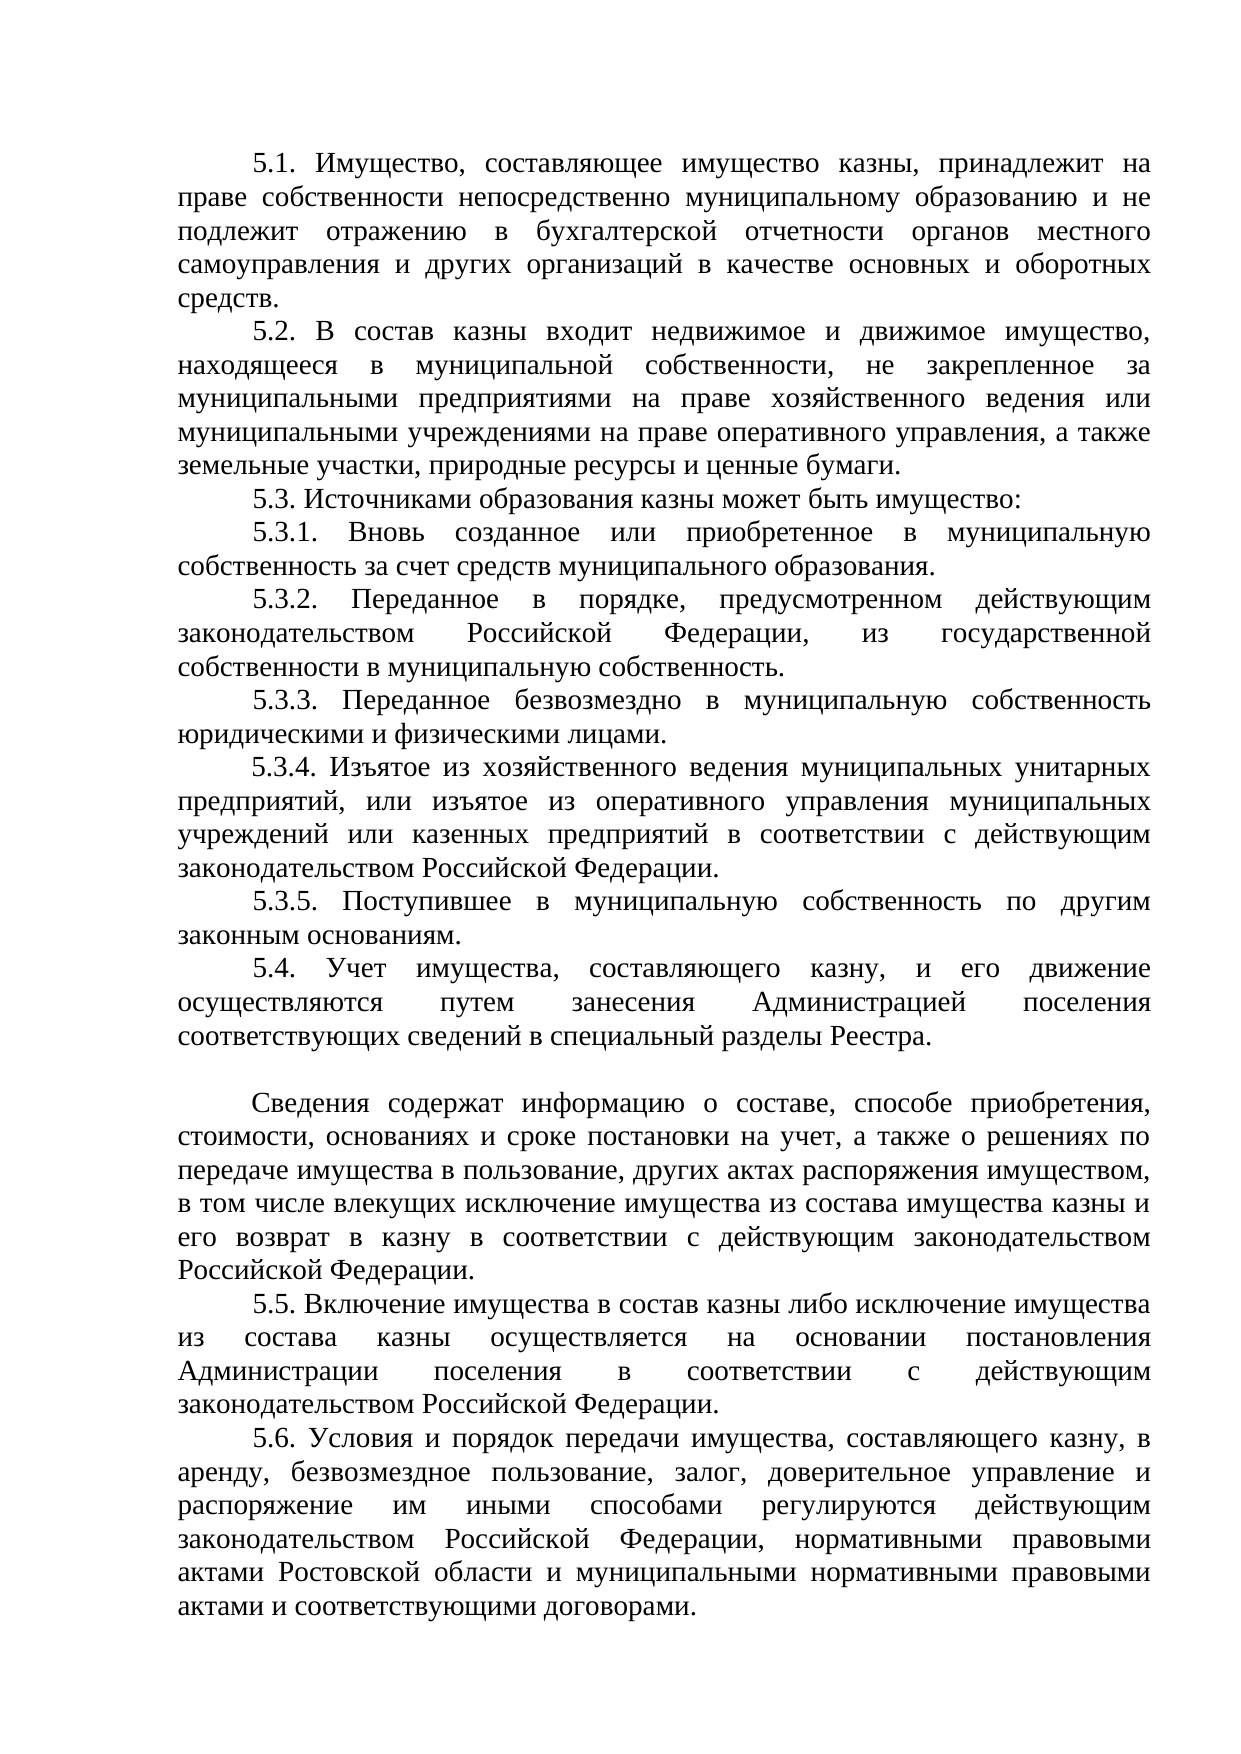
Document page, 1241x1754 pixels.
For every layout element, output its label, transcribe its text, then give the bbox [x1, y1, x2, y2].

text 5.3.3. Переданное безвозмездно в муниципальную собственность юридическими и физическими лицами. [177, 682, 1152, 749]
text 5.5. Включение имущества в состав казны либо исключение имущества из состава казны осуществляется на основании постановления Администрации поселения в соответствии с действующим законодательством Российской Федерации. [177, 1286, 1152, 1420]
text 5.3.5. Поступившее в муниципальную собственность по другим законным основаниям. [177, 883, 1152, 951]
text 5.3.4. Изъятое из хозяйственного ведения муниципальных унитарных предприятий, или изъятое из оперативного управления муниципальных учреждений или казенных предприятий в соответствии с действующим законодательством Российской Федерации. [177, 749, 1152, 883]
text 5.4. Учет имущества, составляющего казну, и его движение осуществляются путем занесения Администрацией поселения соответствующих сведений в специальный разделы Реестра. [177, 951, 1152, 1051]
text 5.2. В состав казны входит недвижимое и движимое имущество, находящееся в муниципальной собственности, не закрепленное за муниципальными предприятиями на праве хозяйственного ведения или муниципальными учреждениями на праве оперативного управления, а также земельные участки, природные ресурсы и ценные бумаги. [177, 313, 1152, 481]
text Сведения содержат информацию о составе, способе приобретения, стоимости, основаниях и сроке постановки на учет, а также о решениях по передаче имущества в пользование, других актах распоряжения имуществом, в том числе влекущих исключение имущества из состава имущества казны и его возврат в казну в соответствии с действующим законодательством Российской Федерации. [177, 1085, 1152, 1286]
text 5.3.2. Переданное в порядке, предусмотренном действующим законодательством Российской Федерации, из государственной собственности в муниципальную собственность. [177, 582, 1152, 682]
text 5.6. Условия и порядок передачи имущества, составляющего казну, в аренду, безвозмездное пользование, залог, доверительное управление и распоряжение им иными способами регулируются действующим законодательством Российской Федерации, нормативными правовыми актами Ростовской области и муниципальными нормативными правовыми актами и соответствующими договорами. [177, 1420, 1152, 1621]
text 5.1. Имущество, составляющее имущество казны, принадлежит на праве собственности непосредственно муниципальному образованию и не подлежит отражению в бухгалтерской отчетности органов местного самоуправления и других организаций в качестве основных и оборотных средств. [177, 146, 1152, 313]
text 5.3. Источниками образования казны может быть имущество: [177, 481, 1152, 514]
text 5.3.1. Вновь созданное или приобретенное в муниципальную собственность за счет средств муниципального образования. [177, 514, 1152, 582]
